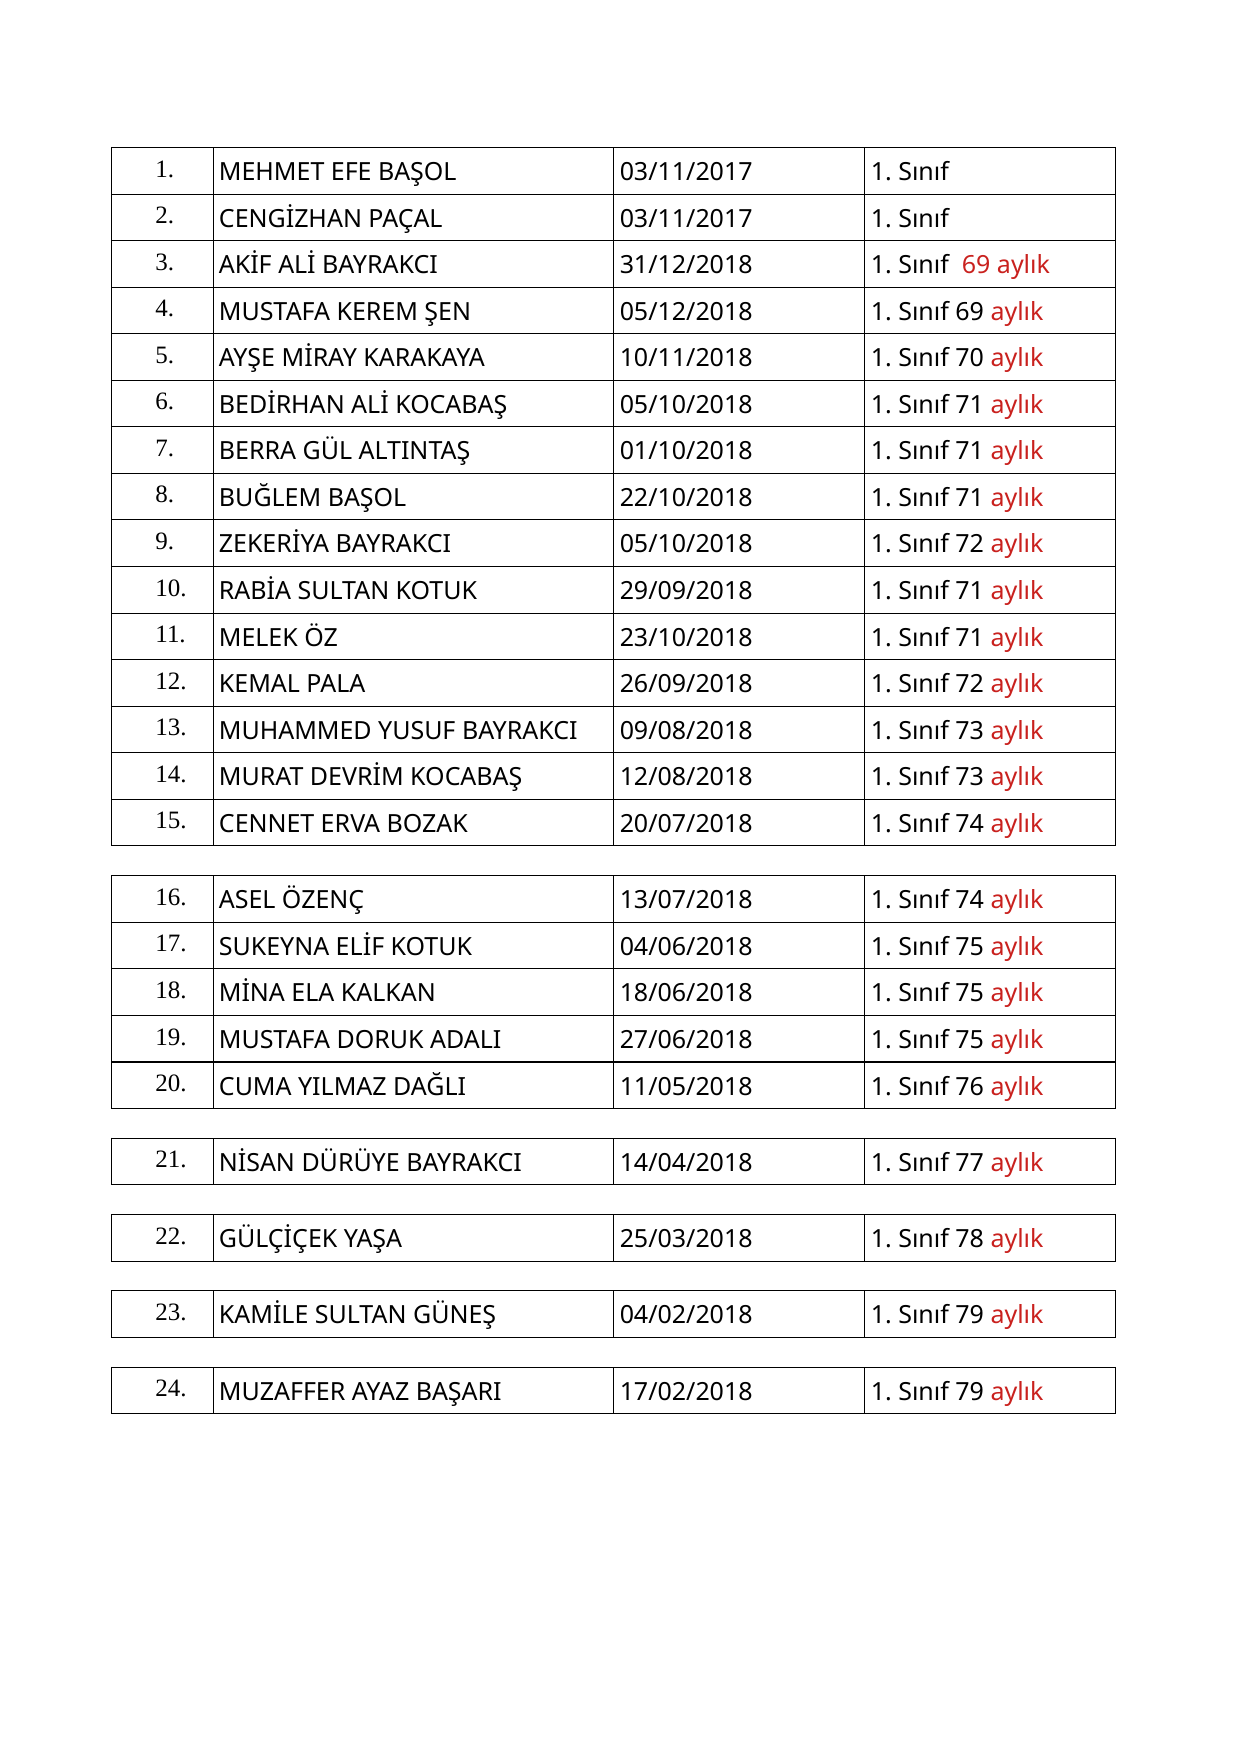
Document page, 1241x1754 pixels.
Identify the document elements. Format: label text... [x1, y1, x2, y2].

table_cell RABİA SULTAN KOTUK [214, 567, 613, 612]
table_cell BERRA GÜL ALTINTAŞ [214, 427, 613, 473]
table_cell MELEK ÖZ [214, 614, 613, 659]
table_cell [112, 614, 213, 659]
table_cell [112, 474, 213, 519]
table_cell MUSTAFA KEREM ŞEN [214, 288, 613, 333]
table_cell 22/10/2018 [614, 474, 864, 519]
table_cell [112, 427, 213, 473]
table_cell [112, 334, 213, 380]
table_cell [112, 520, 213, 566]
table_cell MUHAMMED YUSUF BAYRAKCI [214, 707, 613, 752]
table_header KAMİLE SULTAN GÜNEŞ [214, 1291, 613, 1337]
table_header [112, 148, 213, 193]
table_cell 1. Sınıf 69 aylık [865, 288, 1115, 333]
table_header GÜLÇİÇEK YAŞA [214, 1215, 613, 1261]
table_header MUZAFFER AYAZ BAŞARI [214, 1368, 613, 1413]
table_cell [112, 288, 213, 333]
table_cell BUĞLEM BAŞOL [214, 474, 613, 519]
table_cell 10/11/2018 [614, 334, 864, 380]
table_cell 31/12/2018 [614, 241, 864, 287]
table_header [112, 1368, 213, 1413]
table_cell 1. Sınıf 75 aylık [865, 923, 1115, 968]
table_cell 1. Sınıf 71 aylık [865, 474, 1115, 519]
table_header [112, 1215, 213, 1261]
table_cell 1. Sınıf 69 aylık [865, 241, 1115, 287]
table_cell MURAT DEVRİM KOCABAŞ [214, 753, 613, 799]
table_cell BEDİRHAN ALİ KOCABAŞ [214, 381, 613, 426]
table_header 03/11/2017 [614, 148, 864, 193]
table_cell 1. Sınıf 76 aylık [865, 1063, 1115, 1108]
table_cell CUMA YILMAZ DAĞLI [214, 1063, 613, 1108]
table_cell 03/11/2017 [614, 195, 864, 240]
table_cell CENGİZHAN PAÇAL [214, 195, 613, 240]
table_cell AKİF ALİ BAYRAKCI [214, 241, 613, 287]
table_cell [112, 800, 213, 845]
table_cell 1. Sınıf 72 aylık [865, 520, 1115, 566]
table_cell 04/06/2018 [614, 923, 864, 968]
table_cell [112, 753, 213, 799]
table_header 04/02/2018 [614, 1291, 864, 1337]
table_cell 20/07/2018 [614, 800, 864, 845]
table_header 1. Sınıf 74 aylık [865, 876, 1115, 922]
table_header 1. Sınıf 79 aylık [865, 1368, 1115, 1413]
table_cell 1. Sınıf 70 aylık [865, 334, 1115, 380]
table_cell 05/12/2018 [614, 288, 864, 333]
table_header ASEL ÖZENÇ [214, 876, 613, 922]
table_cell 01/10/2018 [614, 427, 864, 473]
table_cell MUSTAFA DORUK ADALI [214, 1016, 613, 1061]
table_cell 1. Sınıf 71 aylık [865, 427, 1115, 473]
table_header 25/03/2018 [614, 1215, 864, 1261]
table_cell 26/09/2018 [614, 660, 864, 706]
table_cell [112, 241, 213, 287]
table_header 1. Sınıf 77 aylık [865, 1139, 1115, 1184]
table_header NİSAN DÜRÜYE BAYRAKCI [214, 1139, 613, 1184]
table_header [112, 876, 213, 922]
table_cell CENNET ERVA BOZAK [214, 800, 613, 845]
table_cell ZEKERİYA BAYRAKCI [214, 520, 613, 566]
table_header MEHMET EFE BAŞOL [214, 148, 613, 193]
table_cell MİNA ELA KALKAN [214, 969, 613, 1015]
table_cell 27/06/2018 [614, 1016, 864, 1061]
table_header [112, 1139, 213, 1184]
table_cell [112, 567, 213, 612]
table_cell [112, 707, 213, 752]
table_cell 1. Sınıf 75 aylık [865, 969, 1115, 1015]
table_header 13/07/2018 [614, 876, 864, 922]
table_cell [112, 1016, 213, 1061]
table_header 1. Sınıf 79 aylık [865, 1291, 1115, 1337]
table_cell 1. Sınıf 74 aylık [865, 800, 1115, 845]
table_cell [112, 195, 213, 240]
table_cell 29/09/2018 [614, 567, 864, 612]
table_cell 1. Sınıf 73 aylık [865, 753, 1115, 799]
table_cell [112, 660, 213, 706]
table_cell [112, 923, 213, 968]
table_cell 1. Sınıf 71 aylık [865, 381, 1115, 426]
table_header 14/04/2018 [614, 1139, 864, 1184]
table_cell KEMAL PALA [214, 660, 613, 706]
table_cell 05/10/2018 [614, 381, 864, 426]
table_cell 1. Sınıf 71 aylık [865, 614, 1115, 659]
table_header 1. Sınıf 78 aylık [865, 1215, 1115, 1261]
table_cell 11/05/2018 [614, 1063, 864, 1108]
table_cell 1. Sınıf 73 aylık [865, 707, 1115, 752]
table_cell AYŞE MİRAY KARAKAYA [214, 334, 613, 380]
table_cell 1. Sınıf [865, 195, 1115, 240]
table_cell 09/08/2018 [614, 707, 864, 752]
table_cell 1. Sınıf 72 aylık [865, 660, 1115, 706]
table_cell [112, 969, 213, 1015]
table_cell 12/08/2018 [614, 753, 864, 799]
table_cell 1. Sınıf 75 aylık [865, 1016, 1115, 1061]
table_cell 05/10/2018 [614, 520, 864, 566]
table_cell 18/06/2018 [614, 969, 864, 1015]
table_header [112, 1291, 213, 1337]
table_cell [112, 381, 213, 426]
table_header 17/02/2018 [614, 1368, 864, 1413]
table_header 1. Sınıf [865, 148, 1115, 193]
table_cell 1. Sınıf 71 aylık [865, 567, 1115, 612]
table_cell 23/10/2018 [614, 614, 864, 659]
table_cell SUKEYNA ELİF KOTUK [214, 923, 613, 968]
table_cell [112, 1063, 213, 1108]
